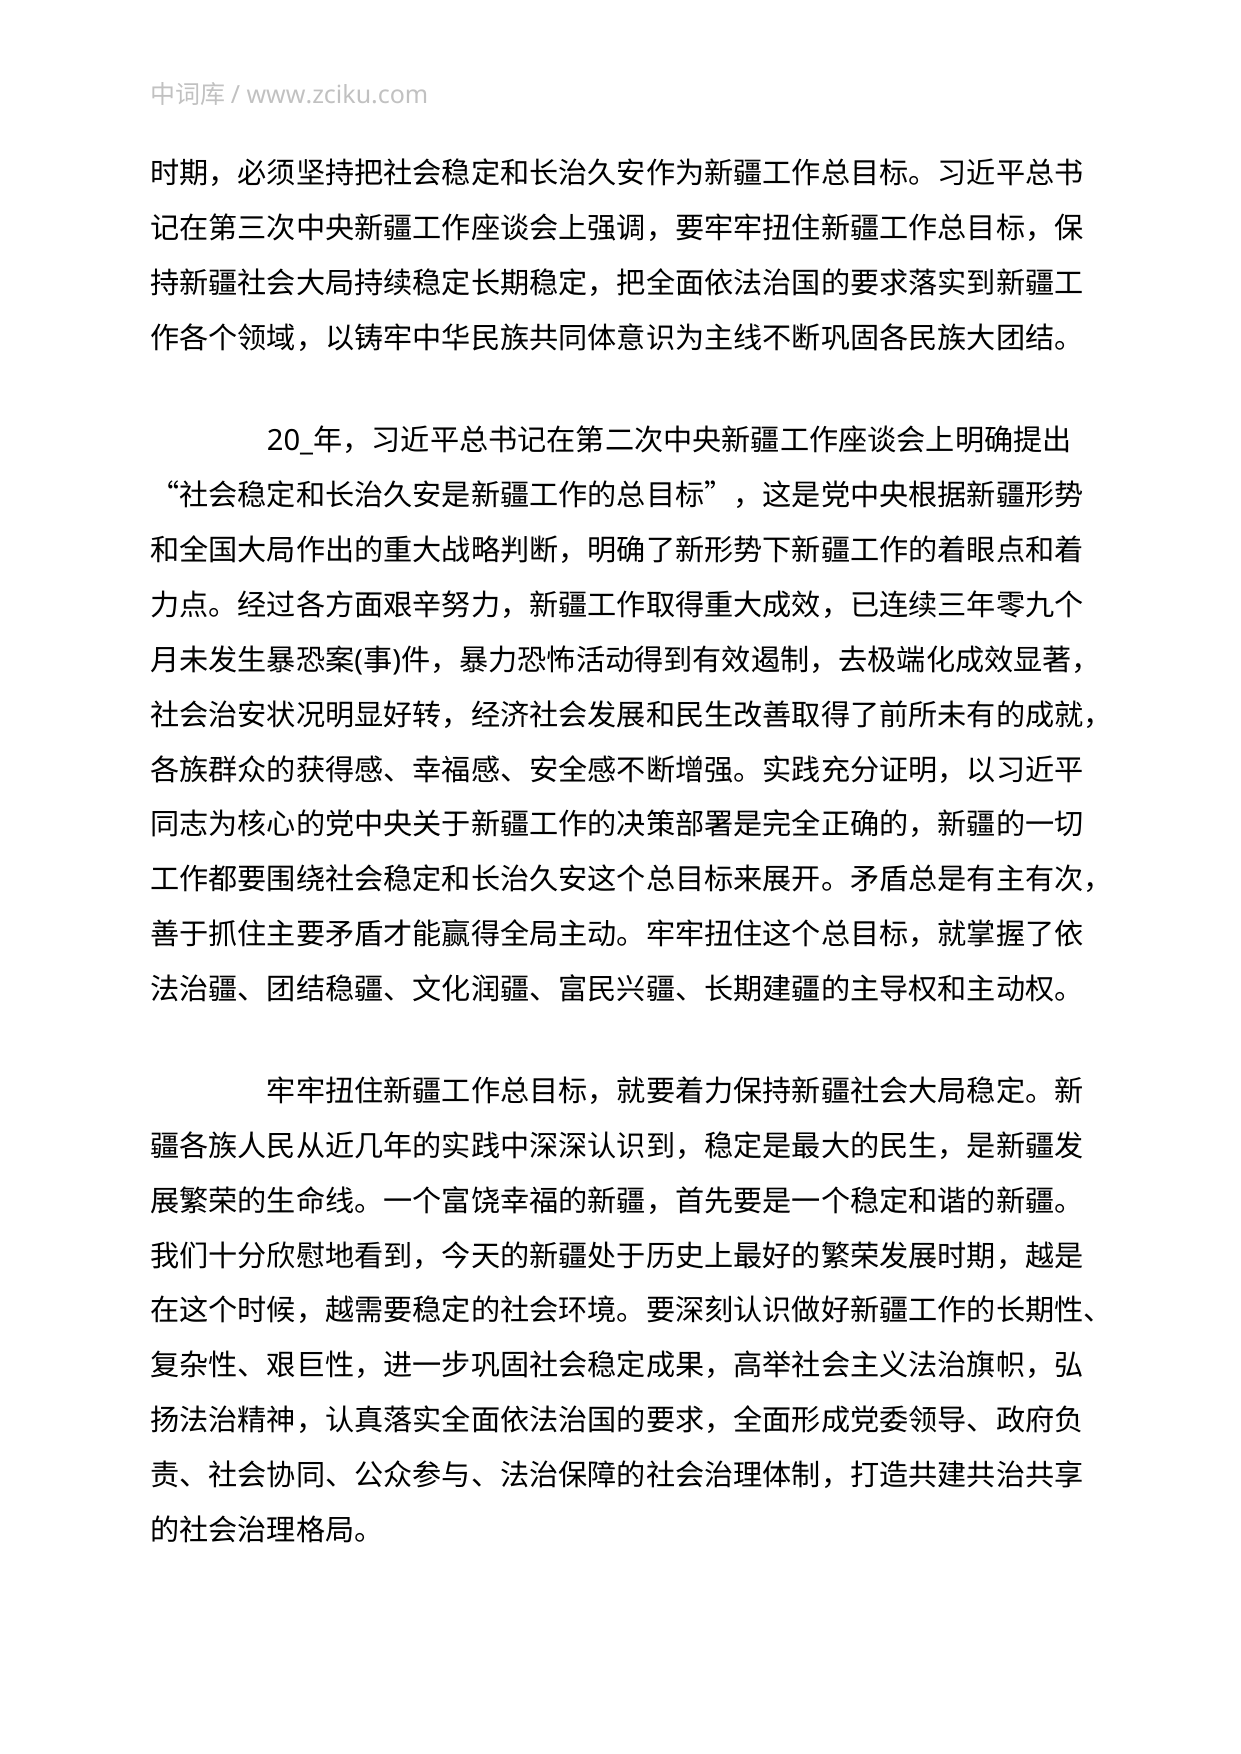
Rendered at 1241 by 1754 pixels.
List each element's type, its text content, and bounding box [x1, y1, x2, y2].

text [150, 150, 1090, 357]
text 20_年，习近平总书记在第二次中央新疆工作座谈会上明确提出“社会稳定和长治久安是新疆工作的总目标”，这是党中央根据新疆形势和全国大局作出的重大战略判断，明确了新形势下新疆工作的着眼点和着力点。经过各方面艰辛努力，新疆工作取得重大成效，已连续三年零九个月未发生暴恐案(事)件，暴力恐怖活动得到有效遏制，去极端化成效显著，社会治安状况明显好转，经济社会发展和民生改善取得了前所未有的成就，各族群众的获得感、幸福感、安全感不断增强。实践充分证明，以习近平同志为核心的党中央关于新疆工作的决策部署是完全正确的，新疆的一切工作都要围绕社会稳定和长治久安这个总目标来展开。矛盾总是有主有次，善于抓住主要矛盾才能赢得全局主动。牢牢扭住这个总目标，就掌握了依法治疆、团结稳疆、文化润疆、富民兴疆、长期建疆的主导权和主动权。 [150, 416, 1090, 1008]
text 牢牢扭住新疆工作总目标，就要着力保持新疆社会大局稳定。新疆各族人民从近几年的实践中深深认识到，稳定是最大的民生，是新疆发展繁荣的生命线。一个富饶幸福的新疆，首先要是一个稳定和谐的新疆。我们十分欣慰地看到，今天的新疆处于历史上最好的繁荣发展时期，越是在这个时候，越需要稳定的社会环境。要深刻认识做好新疆工作的长期性、复杂性、艰巨性，进一步巩固社会稳定成果，高举社会主义法治旗帜，弘扬法治精神，认真落实全面依法治国的要求，全面形成党委领导、政府负责、社会协同、公众参与、法治保障的社会治理体制，打造共建共治共享的社会治理格局。 [150, 1067, 1090, 1549]
